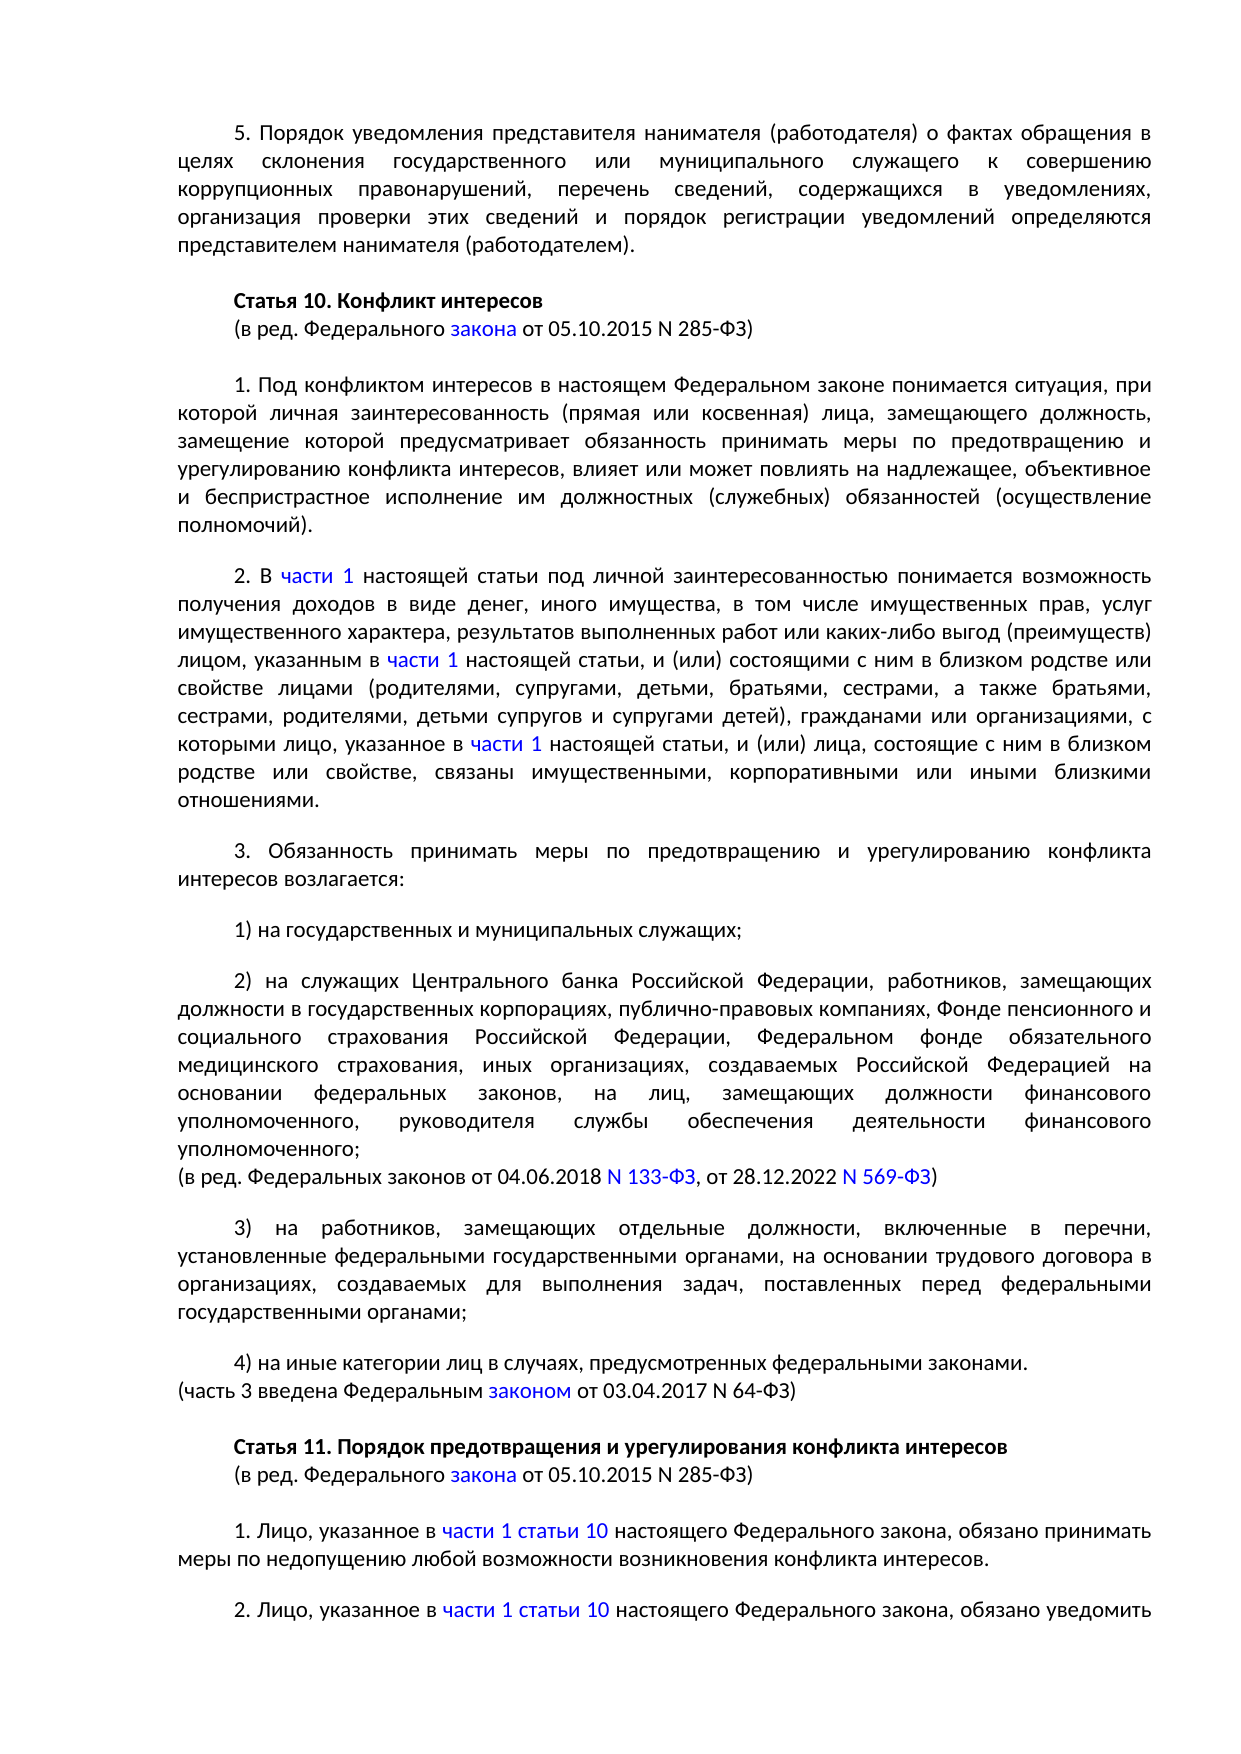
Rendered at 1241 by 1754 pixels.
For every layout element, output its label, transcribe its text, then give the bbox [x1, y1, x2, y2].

title Статья 10. Конфликт интересов [177, 286, 1152, 314]
text 4) на иные категории лиц в случаях, предусмотренных федеральными законами. [177, 1348, 1152, 1376]
title Статья 11. Порядок предотвращения и урегулирования конфликта интересов [177, 1432, 1152, 1461]
text 3. Обязанность принимать меры по предотвращению и урегулированию конфликта интересов возлагается: [177, 836, 1152, 892]
text 1. Под конфликтом интересов в настоящем Федеральном законе понимается ситуация, при которой личная заинтересованность (прямая или косвенная) лица, замещающего должность, замещение которой предусматривает обязанность принимать меры по предотвращению и урегулированию конфликта интересов, влияет или может повлиять на надлежащее, объективное и беспристрастное исполнение им должностных (служебных) обязанностей (осуществление полномочий). [177, 370, 1152, 538]
text 1. Лицо, указанное в части 1 статьи 10 настоящего Федерального закона, обязано принимать меры по недопущению любой возможности возникновения конфликта интересов. [177, 1517, 1152, 1573]
text (в ред. Федерального закона от 05.10.2015 N 285-ФЗ) [177, 314, 1152, 342]
text (часть 3 введена Федеральным законом от 03.04.2017 N 64-ФЗ) [177, 1376, 1152, 1404]
text 1) на государственных и муниципальных служащих; [177, 915, 1152, 943]
text 3) на работников, замещающих отдельные должности, включенные в перечни, установленные федеральными государственными органами, на основании трудового договора в организациях, создаваемых для выполнения задач, поставленных перед федеральными государственными органами; [177, 1213, 1152, 1326]
text 5. Порядок уведомления представителя нанимателя (работодателя) о фактах обращения в целях склонения государственного или муниципального служащего к совершению коррупционных правонарушений, перечень сведений, содержащихся в уведомлениях, организация проверки этих сведений и порядок регистрации уведомлений определяются представителем нанимателя (работодателем). [177, 118, 1152, 258]
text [177, 1596, 1152, 1623]
text (в ред. Федерального закона от 05.10.2015 N 285-ФЗ) [177, 1461, 1152, 1488]
text 2. В части 1 настоящей статьи под личной заинтересованностью понимается возможность получения доходов в виде денег, иного имущества, в том числе имущественных прав, услуг имущественного характера, результатов выполненных работ или каких-либо выгод (преимуществ) лицом, указанным в части 1 настоящей статьи, и (или) состоящими с ним в близком родстве или свойстве лицами (родителями, супругами, детьми, братьями, сестрами, а также братьями, сестрами, родителями, детьми супругов и супругами детей), гражданами или организациями, с которыми лицо, указанное в части 1 настоящей статьи, и (или) лица, состоящие с ним в близком родстве или свойстве, связаны имущественными, корпоративными или иными близкими отношениями. [177, 561, 1152, 813]
text (в ред. Федеральных законов от 04.06.2018 N 133-ФЗ, от 28.12.2022 N 569-ФЗ) [177, 1162, 1152, 1191]
text 2) на служащих Центрального банка Российской Федерации, работников, замещающих должности в государственных корпорациях, публично-правовых компаниях, Фонде пенсионного и социального страхования Российской Федерации, Федеральном фонде обязательного медицинского страхования, иных организациях, создаваемых Российской Федерацией на основании федеральных законов, на лиц, замещающих должности финансового уполномоченного, руководителя службы обеспечения деятельности финансового уполномоченного; [177, 966, 1152, 1162]
